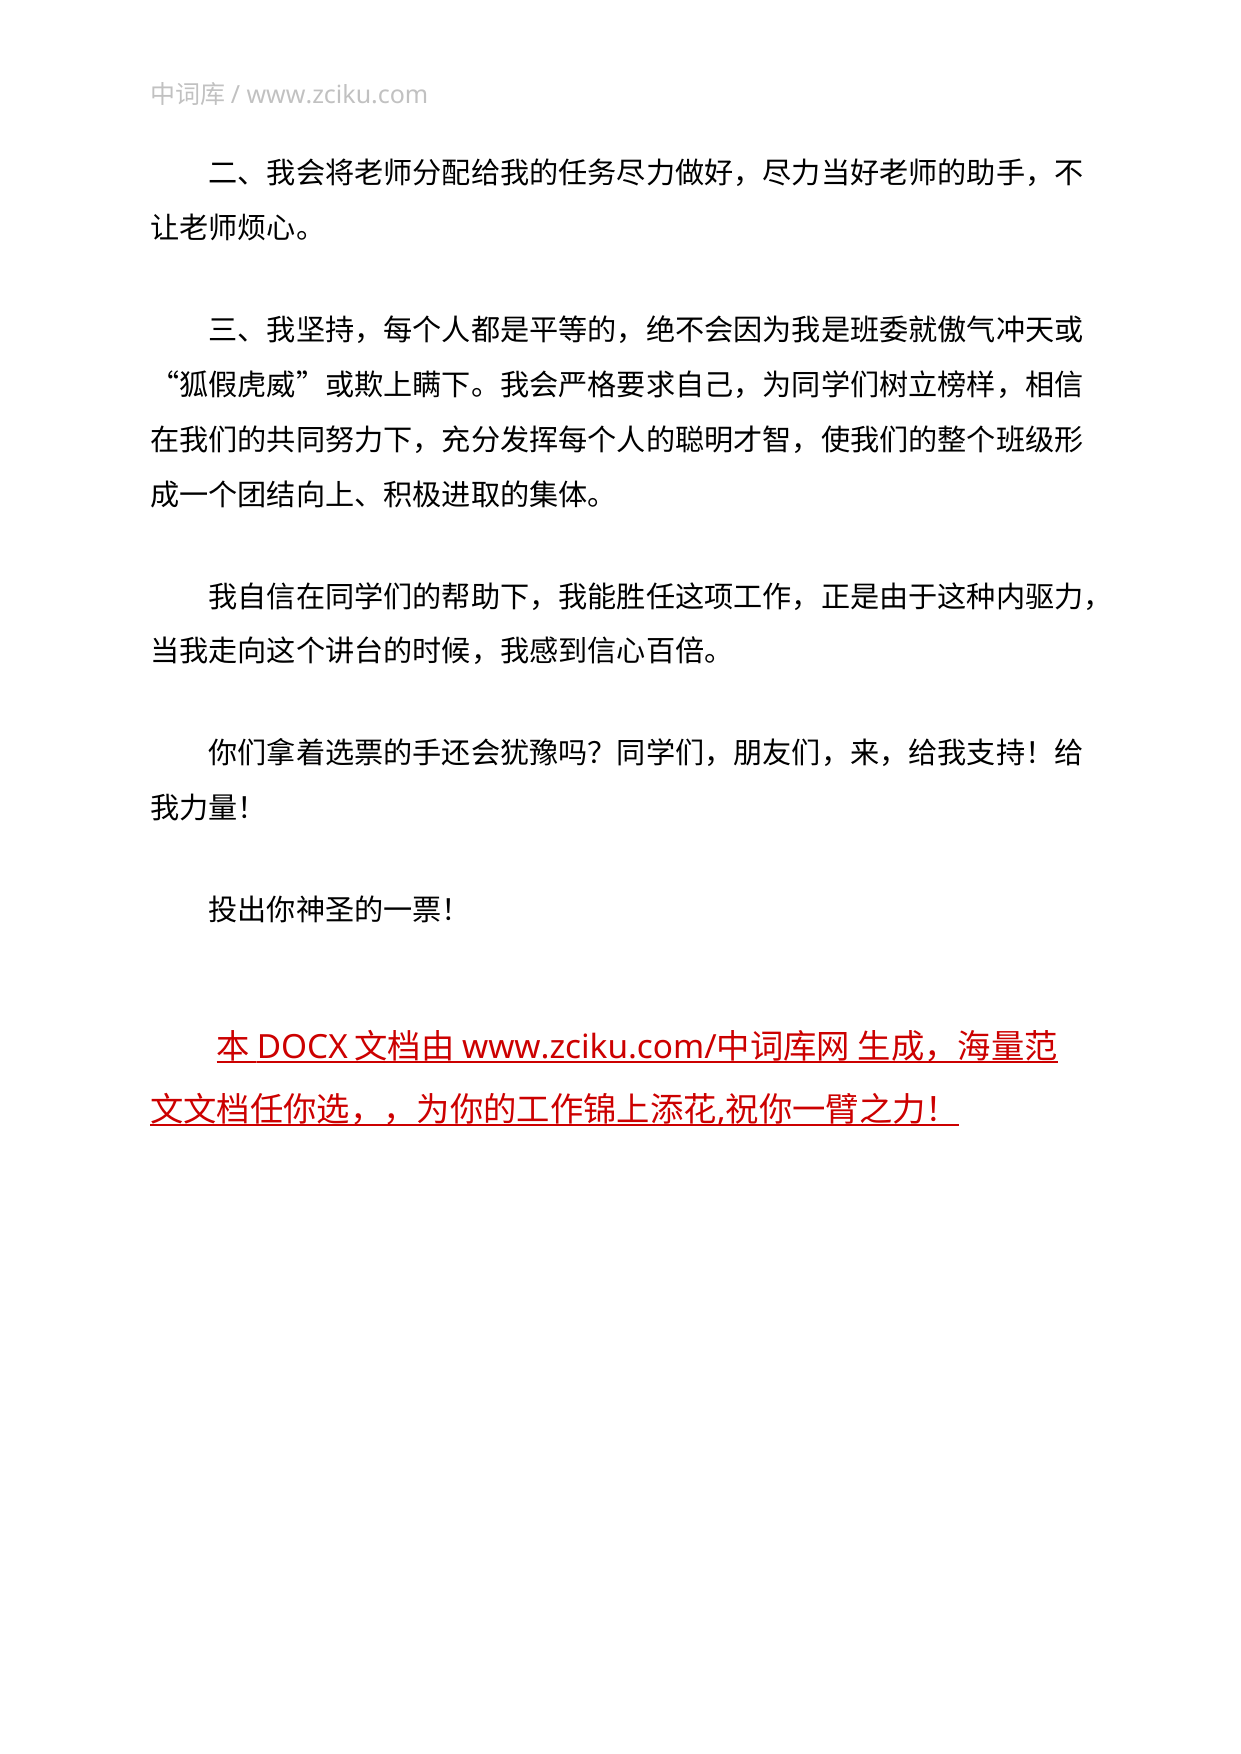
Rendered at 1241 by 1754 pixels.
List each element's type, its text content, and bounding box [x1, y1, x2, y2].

text 二、我会将老师分配给我的任务尽力做好，尽力当好老师的助手，不让老师烦心。 [150, 150, 1090, 247]
text 我自信在同学们的帮助下，我能胜任这项工作，正是由于这种内驱力，当我走向这个讲台的时候，我感到信心百倍。 [150, 573, 1090, 670]
text 你们拿着选票的手还会犹豫吗？同学们，朋友们，来，给我支持！给我力量！ [150, 730, 1090, 827]
text 本DOCX文档由 www.zciku.com/中词库网 生成，海量范文文档任你选，，为你的工作锦上添花,祝你一臂之力！ [150, 1019, 1090, 1131]
text 投出你神圣的一票！ [150, 886, 1090, 929]
text 三、我坚持，每个人都是平等的，绝不会因为我是班委就傲气冲天或“狐假虎威”或欺上瞒下。我会严格要求自己，为同学们树立榜样，相信在我们的共同努力下，充分发挥每个人的聪明才智，使我们的整个班级形成一个团结向上、积极进取的集体。 [150, 307, 1090, 514]
